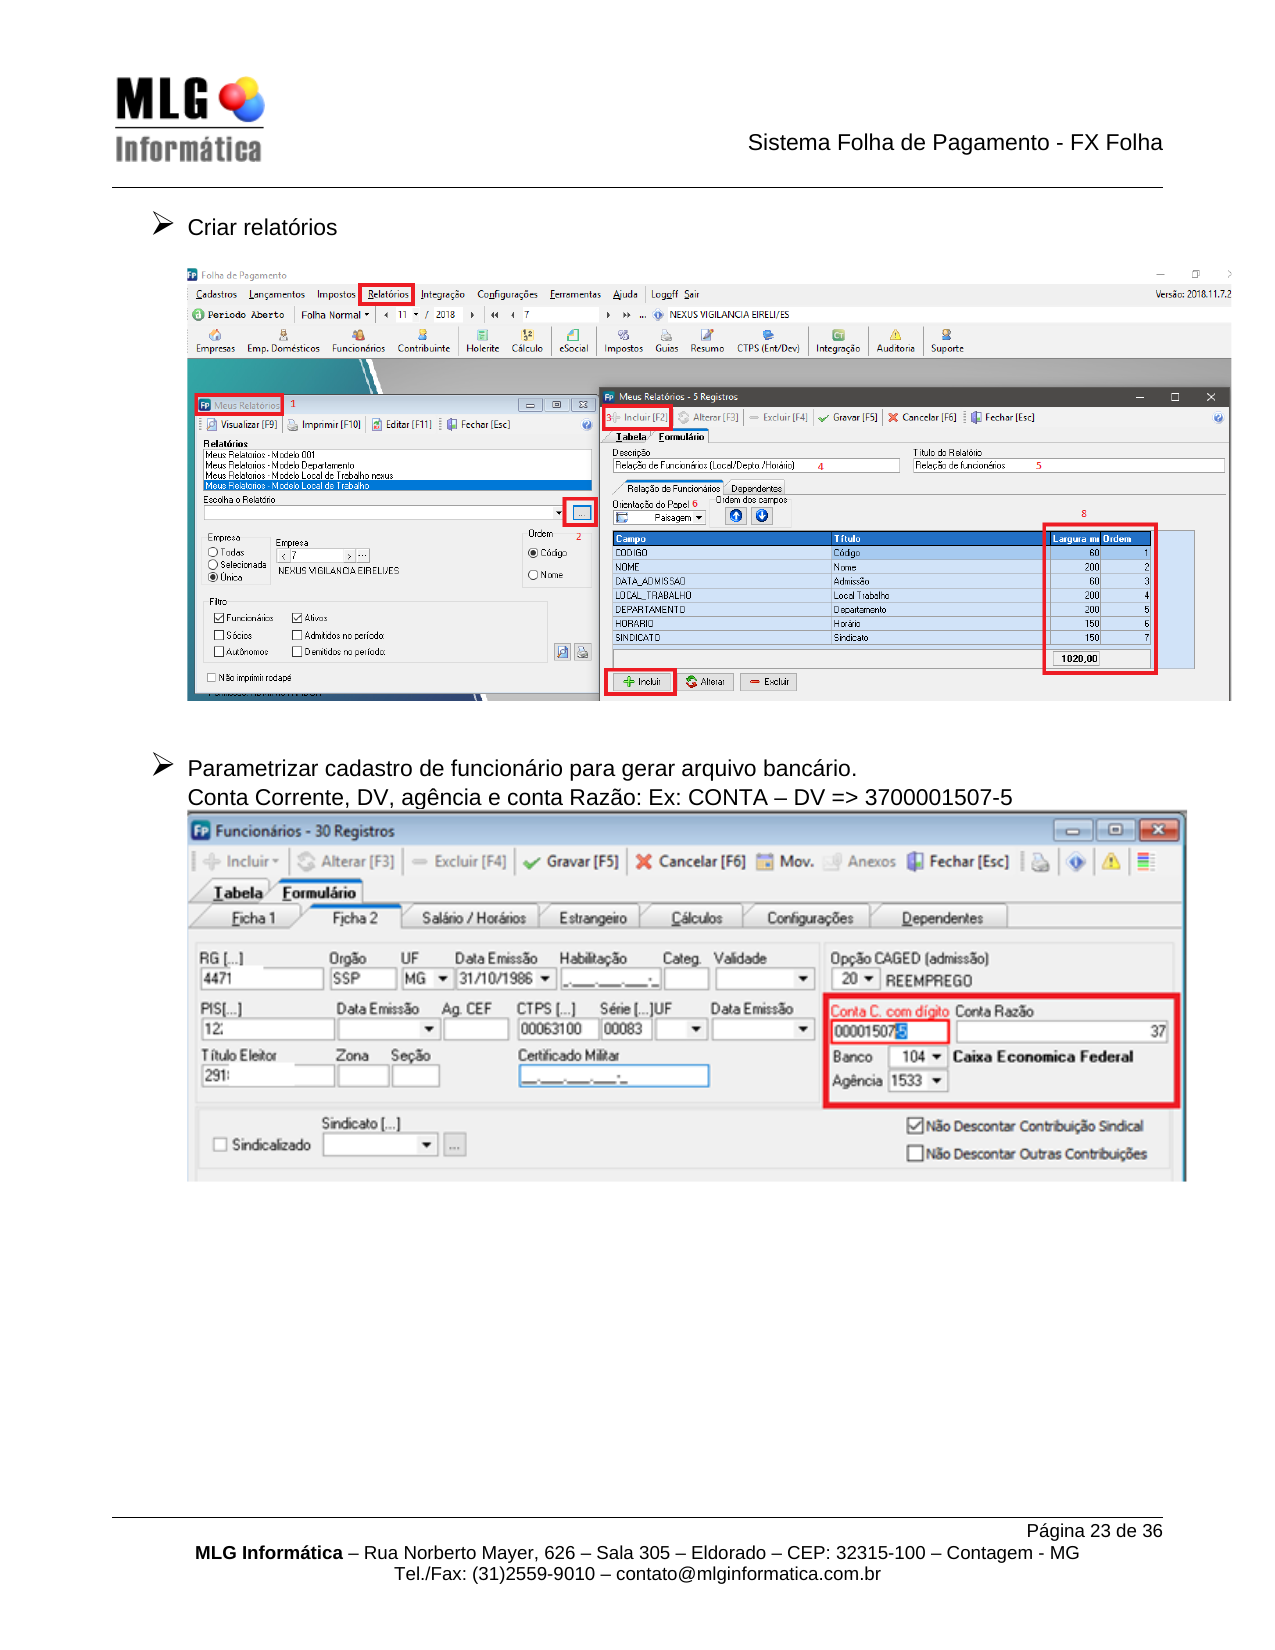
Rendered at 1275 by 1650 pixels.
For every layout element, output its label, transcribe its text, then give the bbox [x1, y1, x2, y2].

picture [115, 76, 265, 162]
list Parametrizar cadastro de funcionário para gerar arquivo bancário. [150, 753, 1163, 783]
picture [187, 809, 1188, 1185]
list Conta Corrente, DV, agência e conta Razão: Ex: CONTA – DV => 3700001507-5 [187, 783, 1163, 809]
list Criar relatórios [150, 212, 1163, 242]
picture [187, 268, 1232, 701]
